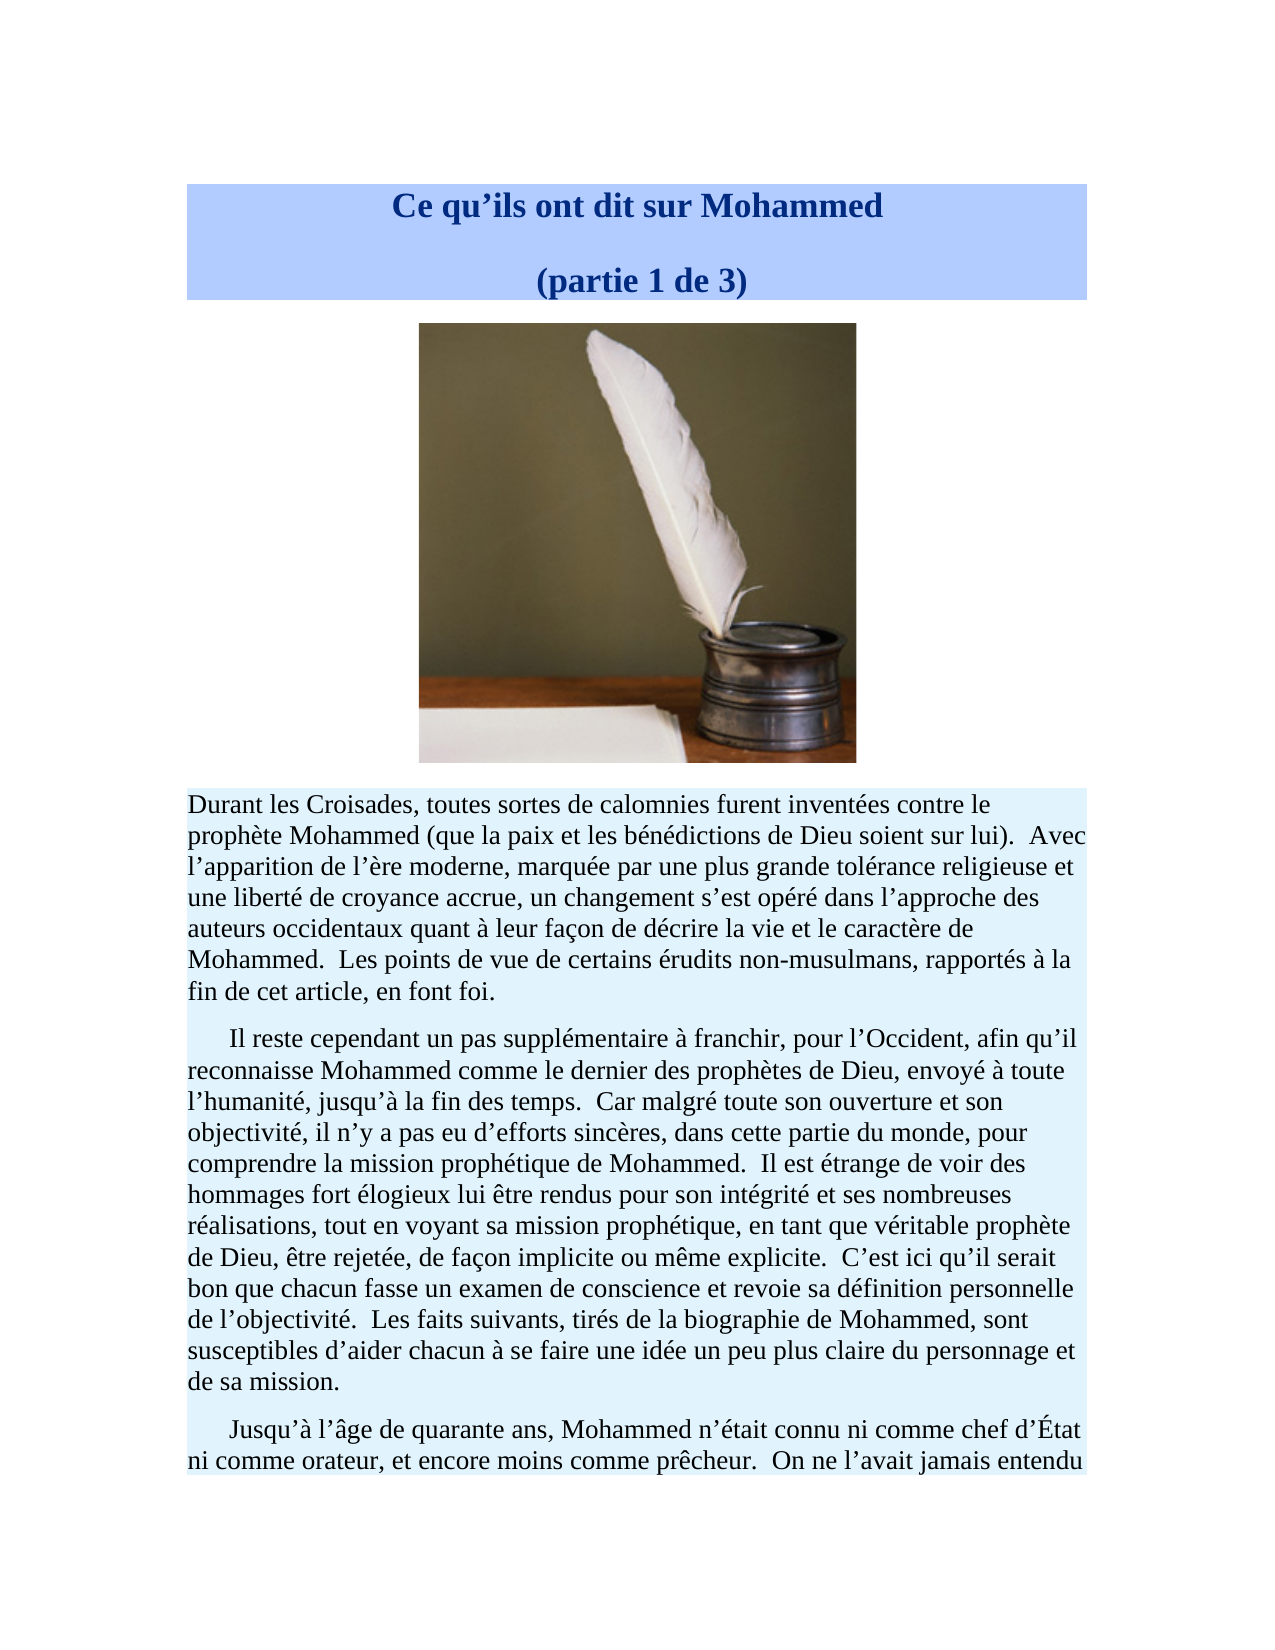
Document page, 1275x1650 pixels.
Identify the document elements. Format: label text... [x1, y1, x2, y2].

subtitle Ce qu’ils ont dit sur Mohammed [187, 184, 1087, 225]
subtitle (partie 1 de 3) [187, 259, 1087, 300]
picture [418, 323, 857, 763]
text Durant les Croisades, toutes sortes de calomnies furent inventées contre le prophète Mohammed (que la paix et les bénédictions de Dieu soient sur lui). Avec l’apparition de l’ère moderne, marquée par une plus grande tolérance religieuse et une liberté de croyance accrue, un changement s’est opéré dans l’approche des auteurs occidentaux quant à leur façon de décrire la vie et le caractère de Mohammed. Les points de vue de certains érudits non-musulmans, rapportés à la fin de cet article, en font foi. [187, 788, 1087, 1006]
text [187, 1413, 1087, 1475]
text Il reste cependant un pas supplémentaire à franchir, pour l’Occident, afin qu’il reconnaisse Mohammed comme le dernier des prophètes de Dieu, envoyé à toute l’humanité, jusqu’à la fin des temps. Car malgré toute son ouverture et son objectivité, il n’y a pas eu d’efforts sincères, dans cette partie du monde, pour comprendre la mission prophétique de Mohammed. Il est étrange de voir des hommages fort élogieux lui être rendus pour son intégrité et ses nombreuses réalisations, tout en voyant sa mission prophétique, en tant que véritable prophète de Dieu, être rejetée, de façon implicite ou même explicite. C’est ici qu’il serait bon que chacun fasse un examen de conscience et revoie sa définition personnelle de l’objectivité. Les faits suivants, tirés de la biographie de Mohammed, sont susceptibles d’aider chacun à se faire une idée un peu plus claire du personnage et de sa mission. [187, 1023, 1087, 1396]
